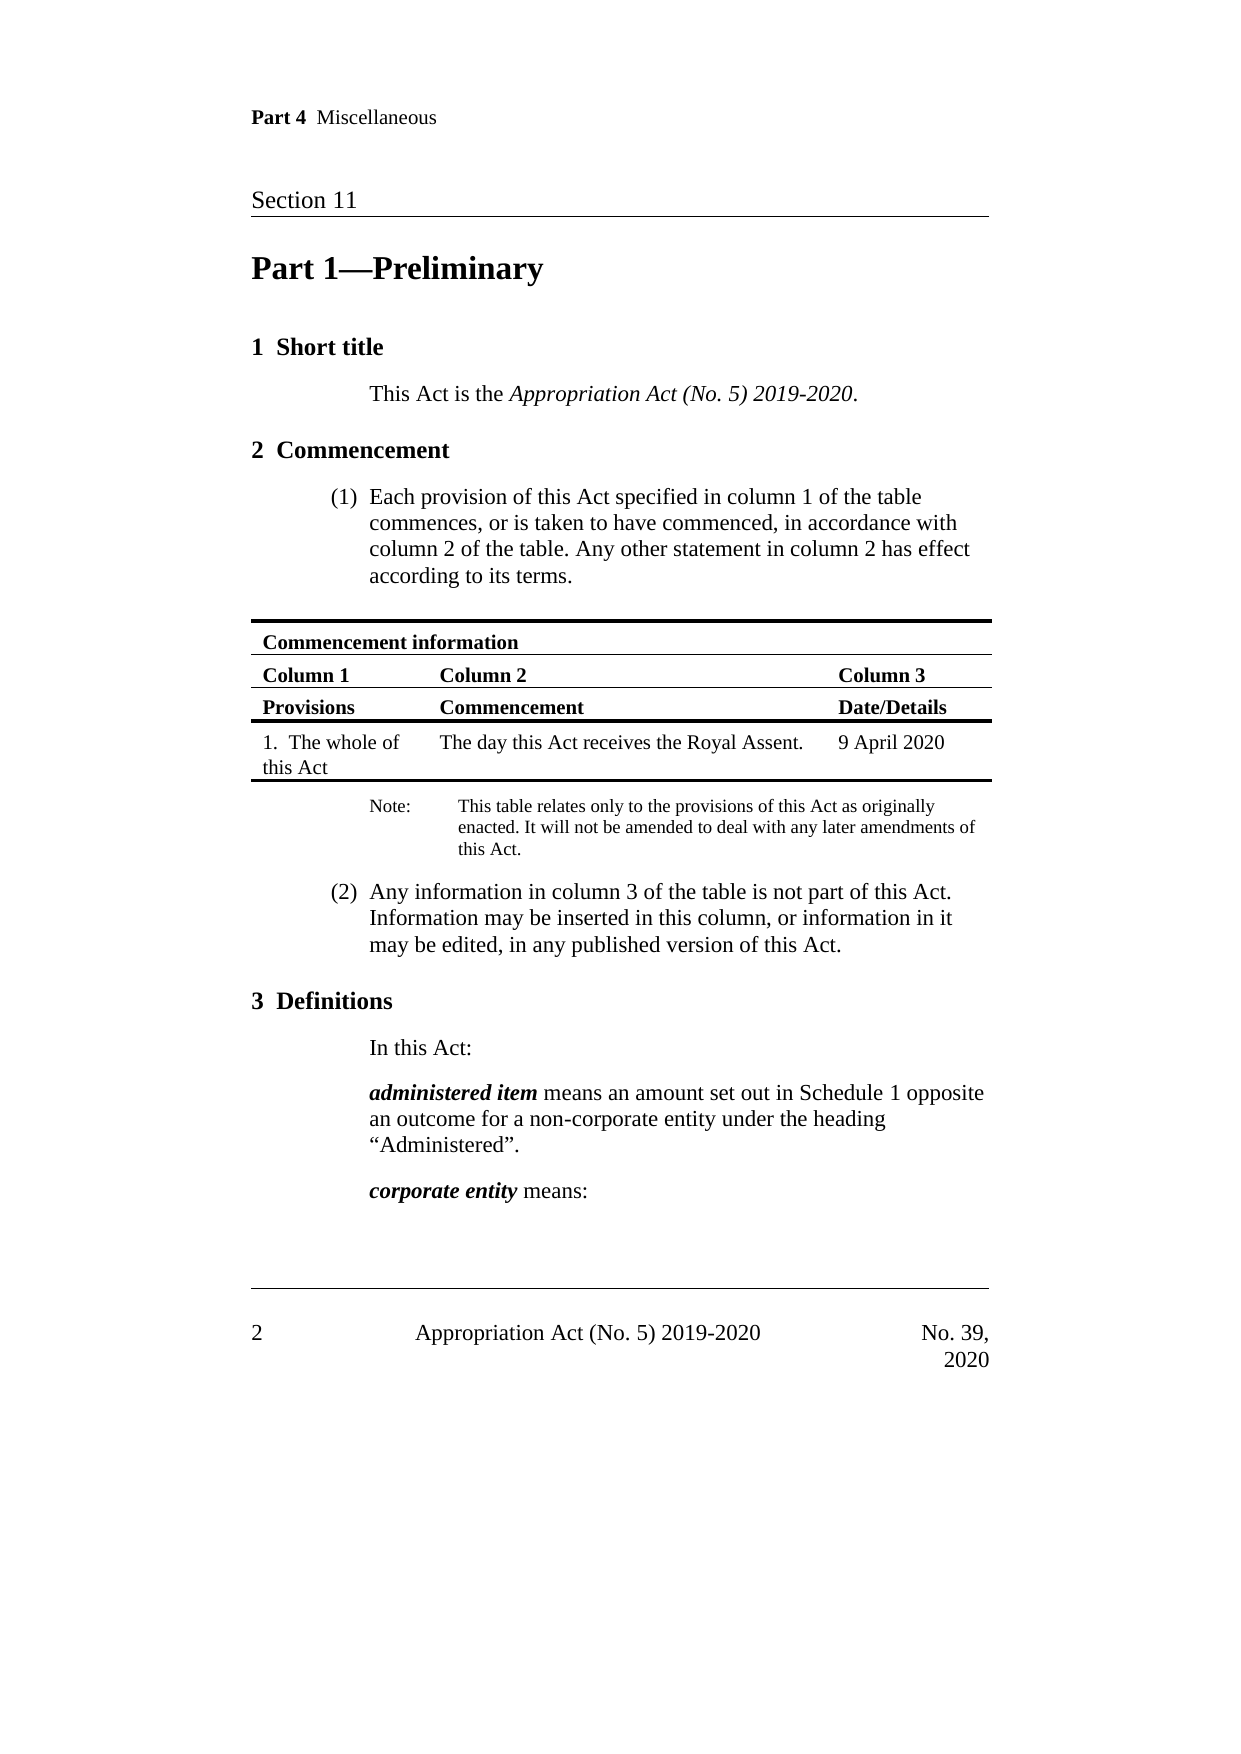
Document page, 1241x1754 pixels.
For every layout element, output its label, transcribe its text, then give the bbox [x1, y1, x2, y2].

text (1) Each provision of this Act specified in column 1 of the table commences, or is taken to have commenced, in accordance with column 2 of the table. Any other statement in column 2 has effect according to its terms. [251, 483, 989, 588]
table_cell Provisions [251, 688, 428, 719]
table_header Commencement information [251, 623, 992, 654]
table_cell Column 3 [827, 655, 992, 687]
text 1 Short title [251, 332, 989, 361]
text 3 Definitions [251, 986, 989, 1015]
table_cell Commencement [428, 688, 827, 719]
text Note: This table relates only to the provisions of this Act as originally enacted. It will not be amended to deal with any later amendments of this Act. [369, 794, 989, 859]
text In this Act: [251, 1034, 989, 1060]
table_cell 1. The whole of this Act [251, 723, 428, 779]
text Part 1—Preliminary [251, 248, 989, 286]
text corporate entity means: [369, 1177, 989, 1203]
table_cell Date/Details [827, 688, 992, 719]
text This Act is the Appropriation Act (No. 5) 2019-2020. [251, 380, 989, 406]
text administered item means an amount set out in Schedule 1 opposite an outcome for a non-corporate entity under the heading “Administered”. [369, 1079, 989, 1158]
table_cell Column 2 [428, 655, 827, 687]
table_cell 9 April 2020 [827, 723, 992, 779]
table_cell Column 1 [251, 655, 428, 687]
text 2 Commencement [251, 435, 989, 464]
text (2) Any information in column 3 of the table is not part of this Act. Information may be inserted in this column, or information in it may be edited, in any published version of this Act. [251, 878, 989, 957]
table_cell The day this Act receives the Royal Assent. [428, 723, 827, 779]
